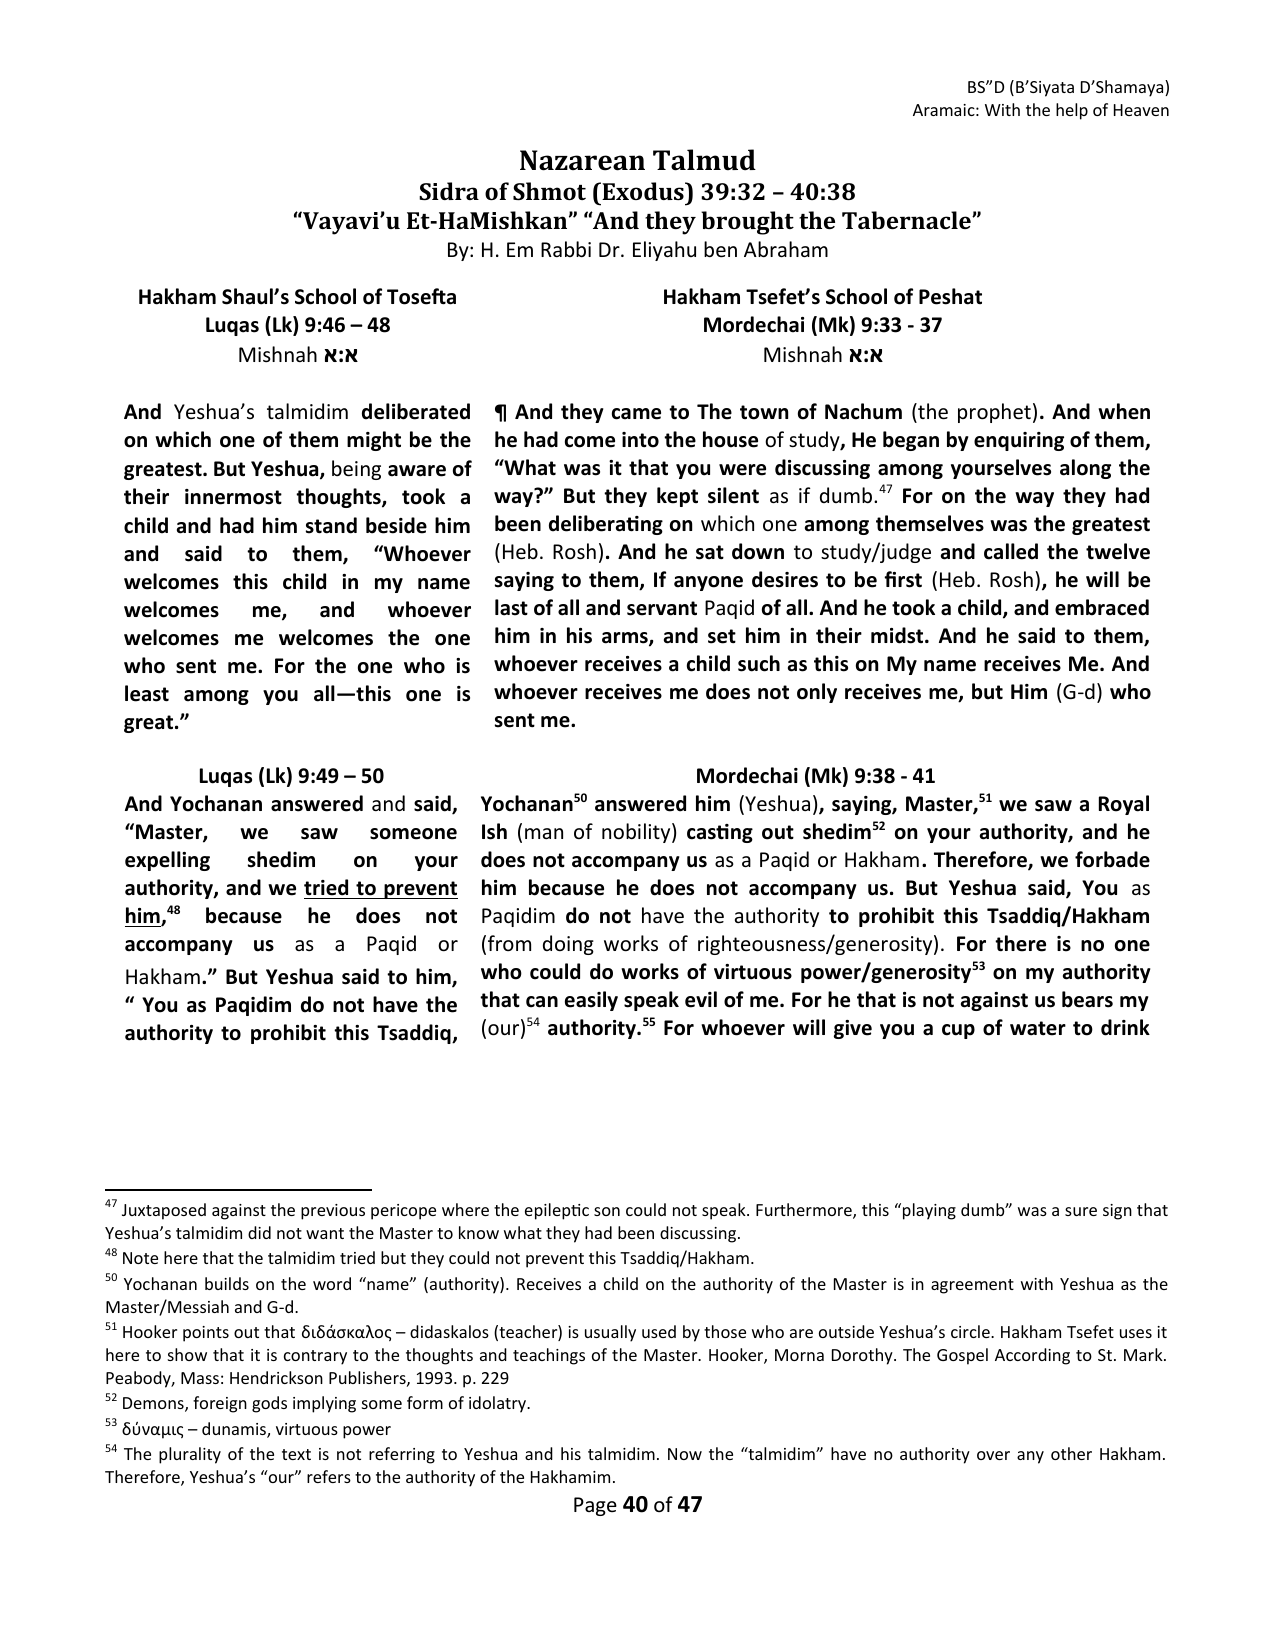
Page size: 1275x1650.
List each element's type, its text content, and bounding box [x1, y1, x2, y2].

table_cell ¶ And they came to The town of Nachum (the prophet). And when he had come into the house of study, He began by enquiring of them, “What was it that you were discussing among yourselves along the way?” But they kept silent as if dumb. For on the way they had been deliberating on which one among themselves was the greatest (Heb. Rosh). And he sat down to study/judge and called the twelve saying to them, If anyone desires to be first (Heb. Rosh), he will be last of all and servant Paqid of all. And he took a child, and embraced him in his arms, and set him in their midst. And he said to them, whoever receives a child such as this on My name receives Me. And whoever receives me does not only receives me, but Him (G-d) who sent me. [483, 369, 1162, 735]
table_cell Yochanan answered him (Yeshua), saying, Master, we saw a Royal Ish (man of nobility) casting out shedim on your authority, and he does not accompany us as a Paqid or Hakham. Therefore, we forbade him because he does not accompany us. But Yeshua said, You as Paqidim do not have the authority to prohibit this Tsaddiq/Hakham (from doing works of righteousness/generosity). For there is no one who could do works of virtuous power/generosity on my authority that can easily speak evil of me. For he that is not against us bears my (our) authority. For whoever will give you a cup of water to drink on my authority, because you belong to Messiah, amen v’amen I say to you, he will not lose his reward. [469, 789, 1162, 1047]
table_header Hakham Tsefet’s School of Peshat Mordechai (Mk) 9:33 - 37 Mishnah א:א [483, 282, 1162, 369]
text Nazarean Talmud [105, 142, 1170, 177]
table_header Luqas (Lk) 9:49 – 50 [113, 761, 469, 789]
text By: H. Em Rabbi Dr. Eliyahu ben Abraham [105, 235, 1170, 263]
text Sidra of Shmot (Exodus) 39:32 – 40:38 [105, 177, 1170, 206]
table_cell And Yochanan answered and said, “Master, we saw someone expelling shedim on your authority, and we tried to prevent him, because he does not accompany us as a Paqid or Hakham.” But Yeshua said to him, “ You as Paqidim do not have the authority to prohibit this Tsaddiq, Hakham (from doing works of (righteousness/generosity).” [113, 789, 469, 1047]
table_cell And Yeshua’s talmidim deliberated on which one of them might be the greatest. But Yeshua, being aware of their innermost thoughts, took a child and had him stand beside him and said to them, “Whoever welcomes this child in my name welcomes me, and whoever welcomes me welcomes the one who sent me. For the one who is least among you all—this one is great.” [113, 369, 483, 735]
table_header Hakham Shaul’s School of Tosefta Luqas (Lk) 9:46 – 48 Mishnah א:א [113, 282, 483, 369]
text “Vayavi’u Et-HaMishkan” “And they brought the Tabernacle” [105, 206, 1170, 235]
table_header Mordechai (Mk) 9:38 - 41 [469, 761, 1162, 789]
